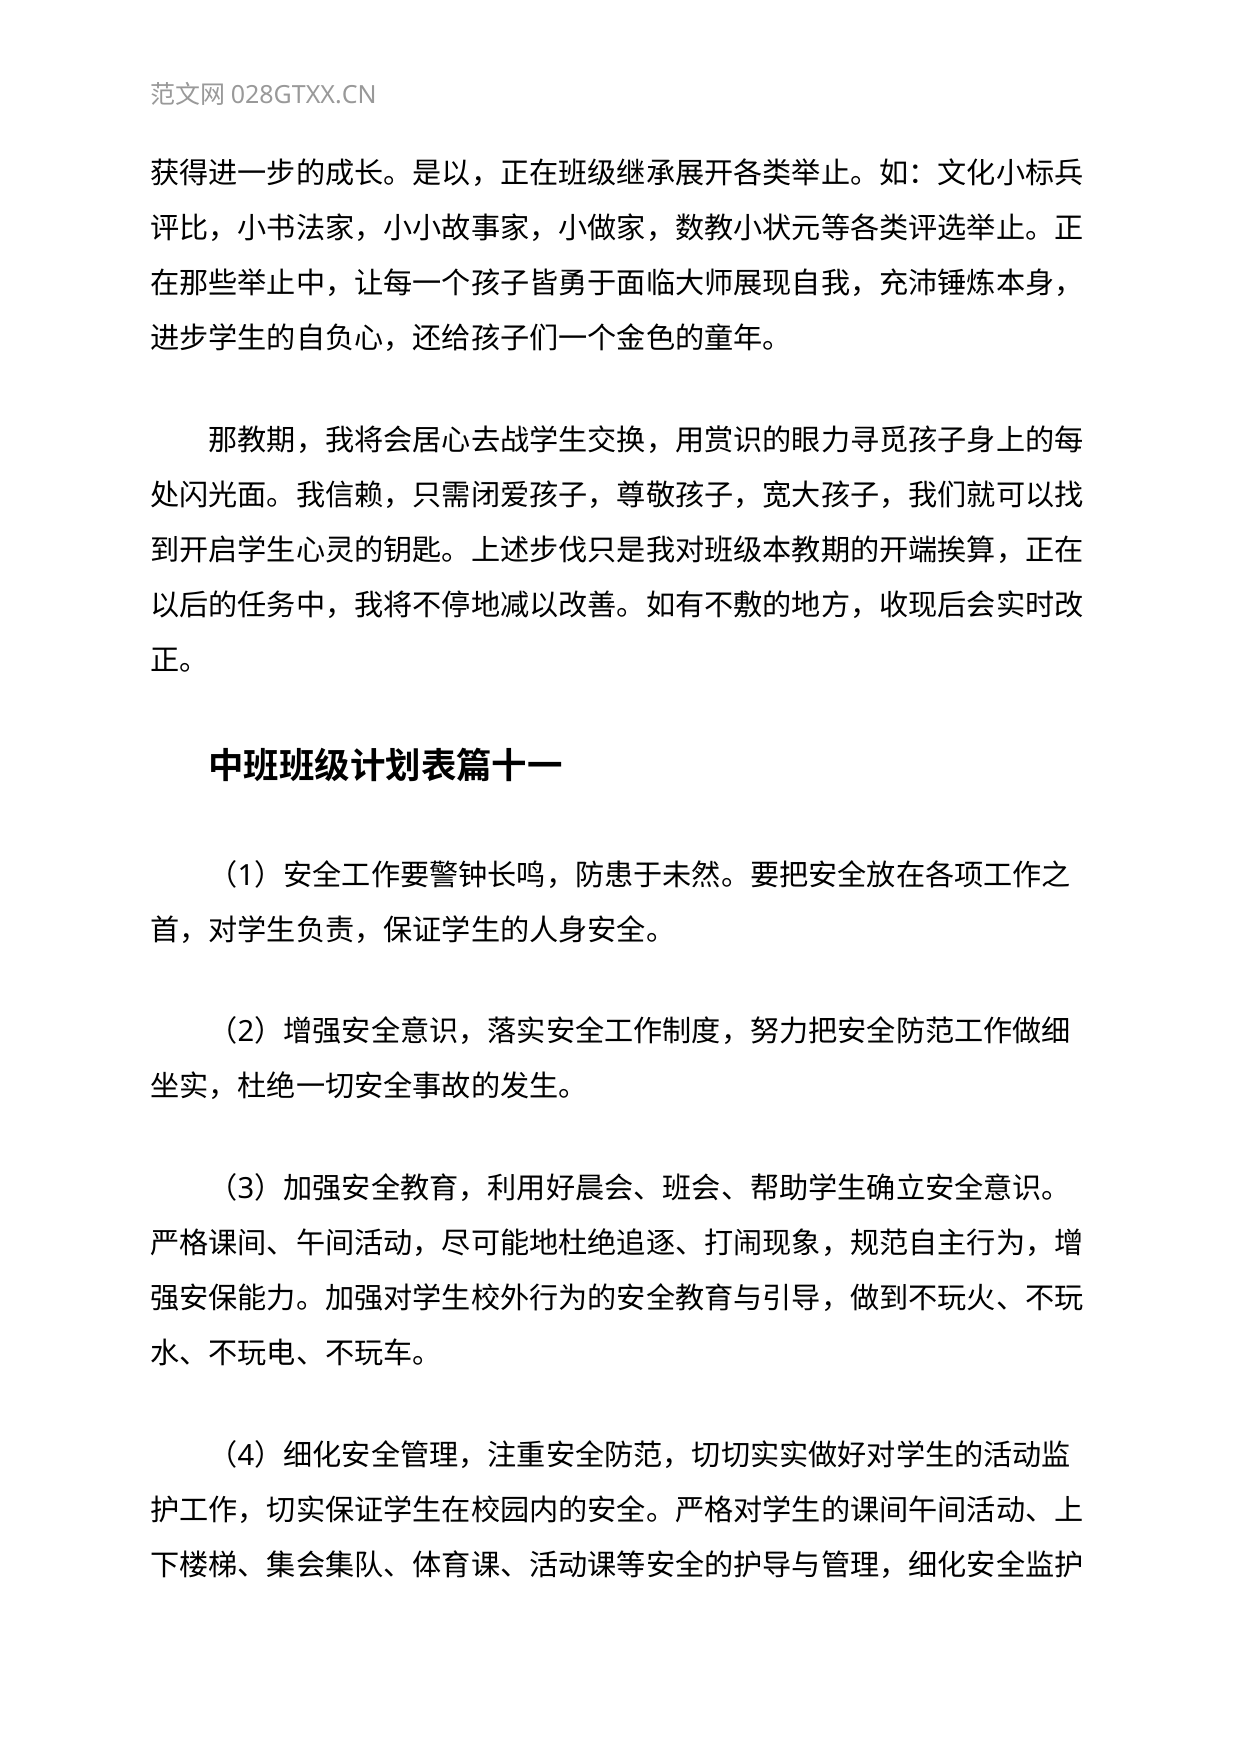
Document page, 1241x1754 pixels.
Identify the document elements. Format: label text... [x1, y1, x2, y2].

text （1）安全工作要警钟长鸣，防患于未然。要把安全放在各项工作之首，对学生负责，保证学生的人身安全。 [150, 851, 1090, 948]
text 中班班级计划表篇十一 [150, 738, 1090, 789]
text （3）加强安全教育，利用好晨会、班会、帮助学生确立安全意识。严格课间、午间活动，尽可能地杜绝追逐、打闹现象，规范自主行为，增强安保能力。加强对学生校外行为的安全教育与引导，做到不玩火、不玩水、不玩电、不玩车。 [150, 1165, 1090, 1372]
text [150, 150, 1090, 357]
text （2）增强安全意识，落实安全工作制度，努力把安全防范工作做细坐实，杜绝一切安全事故的发生。 [150, 1008, 1090, 1105]
text 那教期，我将会居心去战学生交换，用赏识的眼力寻觅孩子身上的每处闪光面。我信赖，只需闭爱孩子，尊敬孩子，宽大孩子，我们就可以找到开启学生心灵的钥匙。上述步伐只是我对班级本教期的开端挨算，正在以后的任务中，我将不停地减以改善。如有不敷的地方，收现后会实时改正。 [150, 416, 1090, 678]
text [150, 1431, 1090, 1583]
